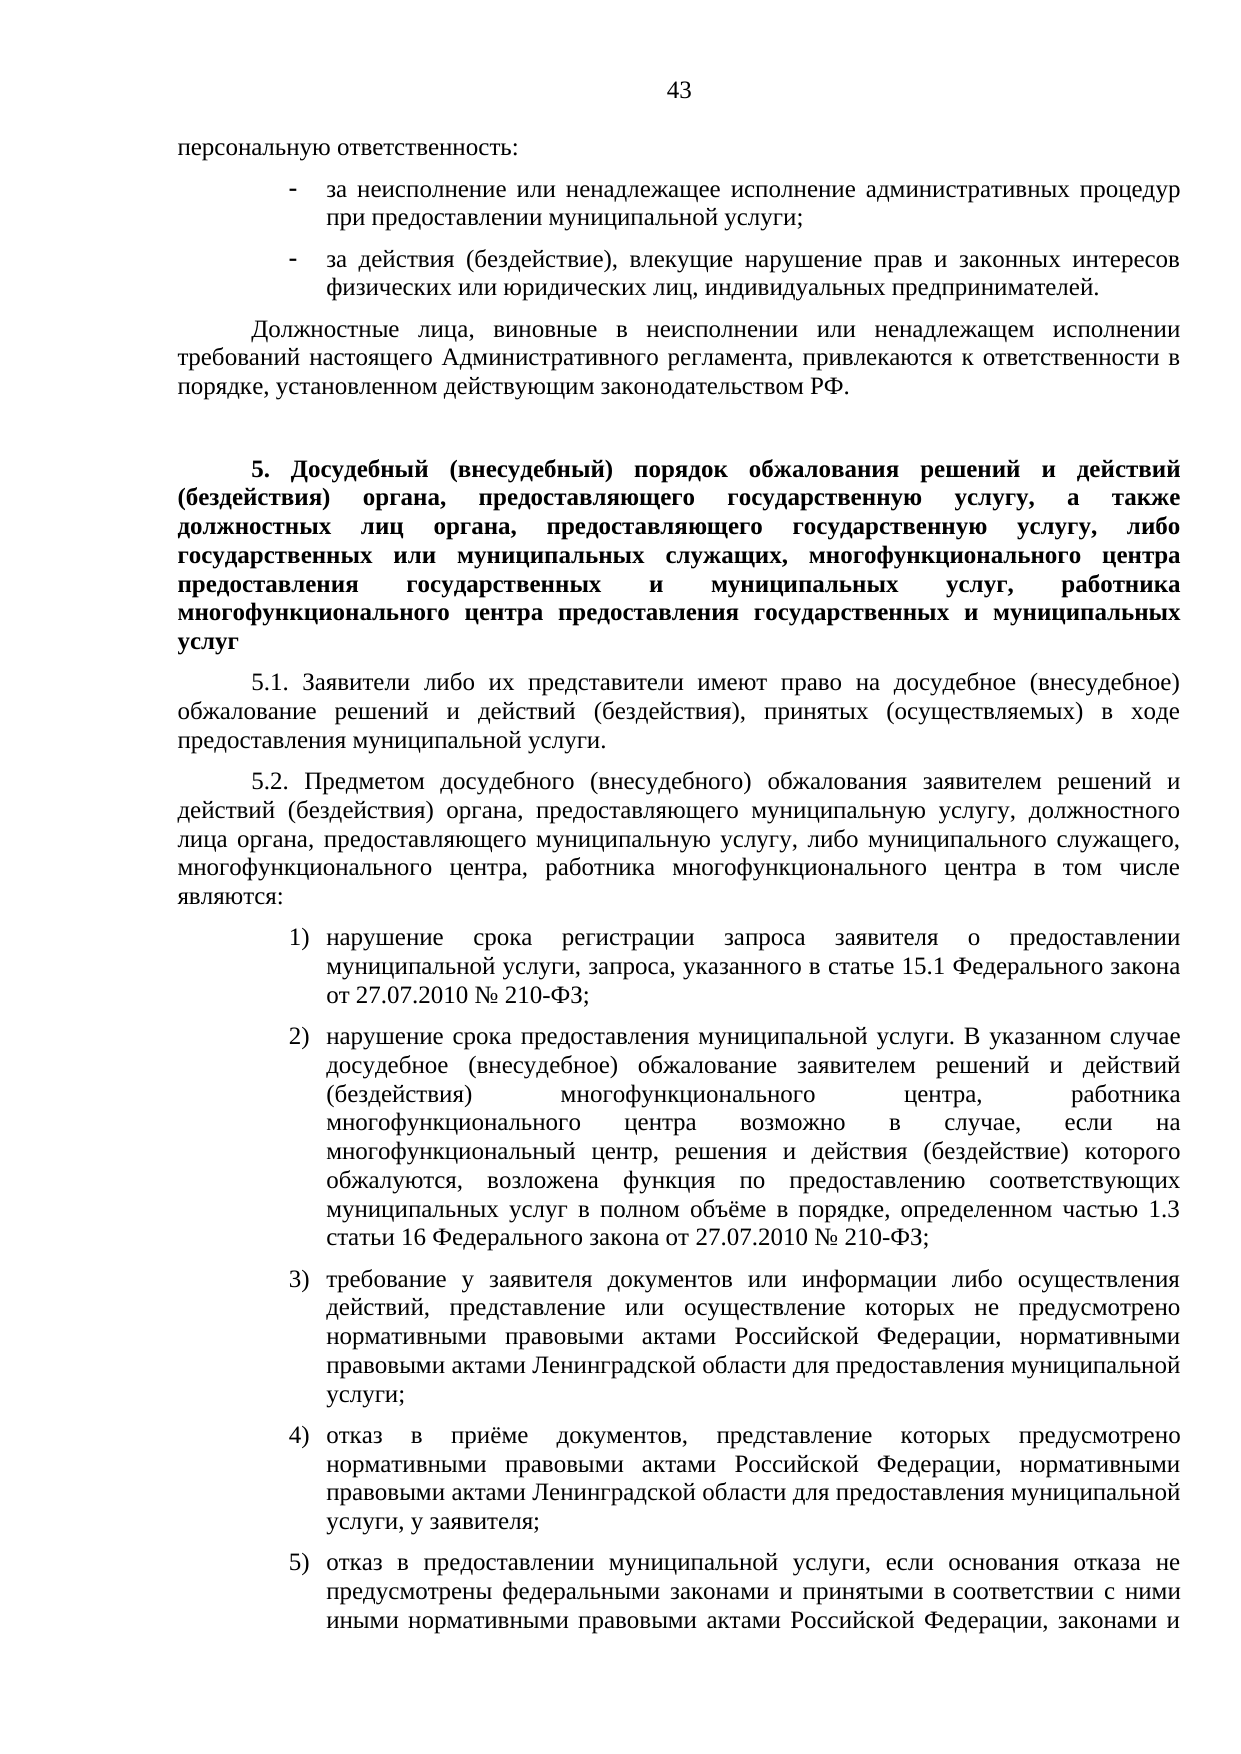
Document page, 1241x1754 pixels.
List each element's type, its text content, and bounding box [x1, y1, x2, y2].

text 5.1. Заявители либо их представители имеют право на досудебное (внесудебное) обжалование решений и действий (бездействия), принятых (осуществляемых) в ходе предоставления муниципальной услуги. [177, 667, 1181, 754]
list нарушение срока регистрации запроса заявителя о предоставлении муниципальной услуги, запроса, указанного в статье 15.1 Федерального закона от 27.07.2010 № 210‑ФЗ; [288, 922, 1181, 1009]
list отказ в приёме документов, представление которых предусмотрено нормативными правовыми актами Российской Федерации, нормативными правовыми актами Ленинградской области для предоставления муниципальной услуги, у заявителя; [288, 1420, 1181, 1535]
text 5. Досудебный (внесудебный) порядок обжалования решений и действий (бездействия) органа, предоставляющего государственную услугу, а также должностных лиц органа, предоставляющего государственную услугу, либо государственных или муниципальных служащих, многофункционального центра предоставления государственных и муниципальных услуг, работника многофункционального центра предоставления государственных и муниципальных услуг [177, 454, 1181, 655]
list требование у заявителя документов или информации либо осуществления действий, представление или осуществление которых не предусмотрено нормативными правовыми актами Российской Федерации, нормативными правовыми актами Ленинградской области для предоставления муниципальной услуги; [288, 1264, 1181, 1407]
text 5.2. Предметом досудебного (внесудебного) обжалования заявителем решений и действий (бездействия) органа, предоставляющего муниципальную услугу, должностного лица органа, предоставляющего муниципальную услугу, либо муниципального служащего, многофункционального центра, работника многофункционального центра в том числе являются: [177, 766, 1181, 910]
text Должностные лица, виновные в неисполнении или ненадлежащем исполнении требований настоящего Административного регламента, привлекаются к ответственности в порядке, установленном действующим законодательством РФ. [177, 314, 1181, 400]
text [177, 132, 1181, 161]
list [288, 1547, 1181, 1634]
list за неисполнение или ненадлежащее исполнение административных процедур при предоставлении муниципальной услуги; [288, 174, 1181, 231]
list за действия (бездействие), влекущие нарушение прав и законных интересов физических или юридических лиц, индивидуальных предпринимателей. [288, 244, 1181, 301]
list нарушение срока предоставления муниципальной услуги. В указанном случае досудебное (внесудебное) обжалование заявителем решений и действий (бездействия) многофункционального центра, работника многофункционального центра возможно в случае, если на многофункциональный центр, решения и действия (бездействие) которого обжалуются, возложена функция по предоставлению соответствующих муниципальных услуг в полном объёме в порядке, определенном частью 1.3 статьи 16 Федерального закона от 27.07.2010 № 210‑ФЗ; [288, 1021, 1181, 1251]
